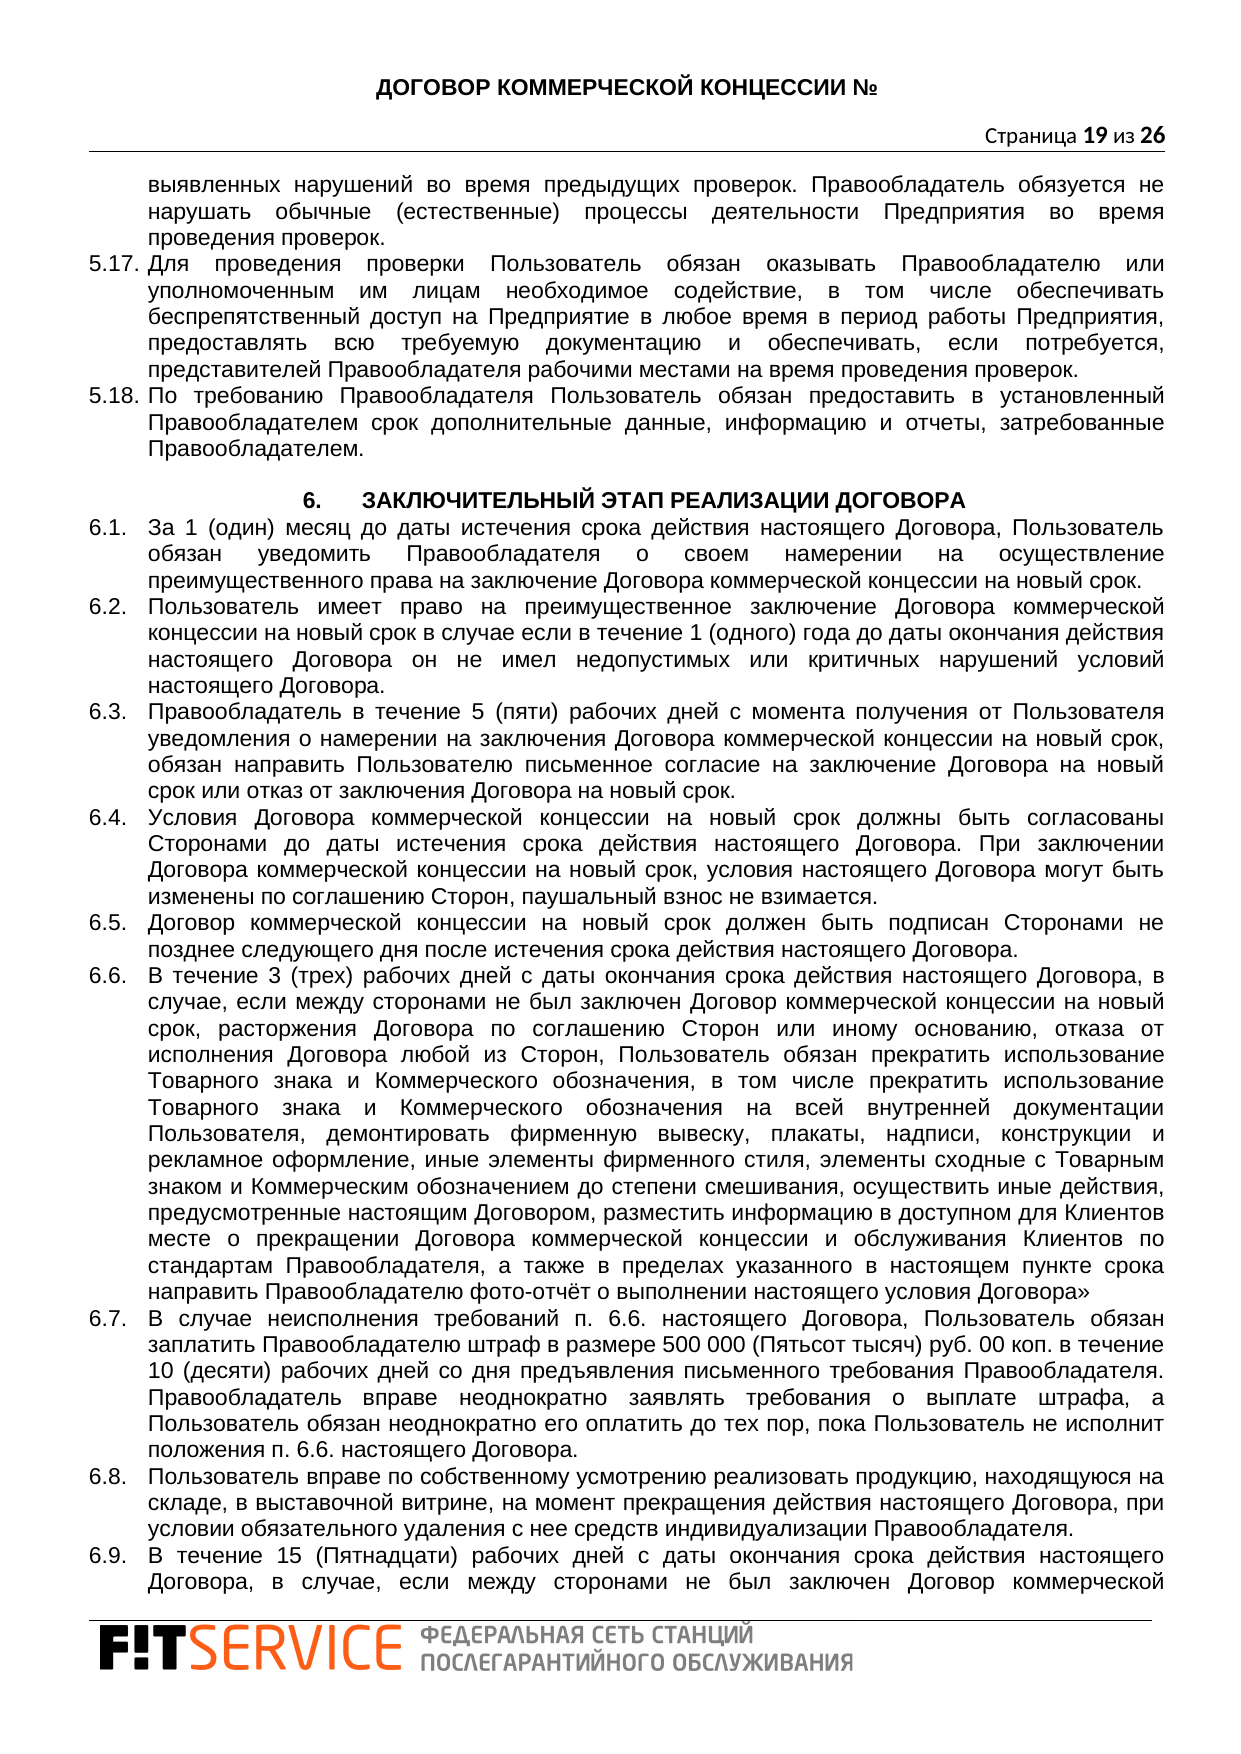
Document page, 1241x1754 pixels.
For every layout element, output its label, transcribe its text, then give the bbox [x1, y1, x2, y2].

list По требованию Правообладателя Пользователь обязан предоставить в установленный Правообладателем срок дополнительные данные, информацию и отчеты, затребованные Правообладателем. [89, 382, 1165, 461]
list Для проведения проверки Пользователь обязан оказывать Правообладателю или уполномоченным им лицам необходимое содействие, в том числе обеспечивать беспрепятственный доступ на Предприятие в любое время в период работы Предприятия, предоставлять всю требуемую документацию и обеспечивать, если потребуется, представителей Правообладателя рабочими местами на время проведения проверок. [89, 250, 1165, 382]
list Правообладатель в течение 5 (пяти) рабочих дней с момента получения от Пользователя уведомления о намерении на заключения Договора коммерческой концессии на новый срок, обязан направить Пользователю письменное согласие на заключение Договора на новый срок или отказ от заключения Договора на новый срок. [89, 698, 1165, 804]
picture [100, 1621, 853, 1671]
list За 1 (один) месяц до даты истечения срока действия настоящего Договора, Пользователь обязан уведомить Правообладателя о своем намерении на осуществление преимущественного права на заключение Договора коммерческой концессии на новый срок. [89, 514, 1165, 593]
list Условия Договора коммерческой концессии на новый срок должны быть согласованы Сторонами до даты истечения срока действия настоящего Договора. При заключении Договора коммерческой концессии на новый срок, условия настоящего Договора могут быть изменены по соглашению Сторон, паушальный взнос не взимается. [89, 804, 1165, 909]
list Пользователь имеет право на преимущественное заключение Договора коммерческой концессии на новый срок в случае если в течение 1 (одного) года до даты окончания действия настоящего Договора он не имел недопустимых или критичных нарушений условий настоящего Договора. [89, 593, 1165, 698]
list ЗАКЛЮЧИТЕЛЬНЫЙ ЭТАП РЕАЛИЗАЦИИ ДОГОВОРА [103, 487, 1165, 514]
list Пользователь вправе по собственному усмотрению реализовать продукцию, находящуюся на складе, в выставочной витрине, на момент прекращения действия настоящего Договора, при условии обязательного удаления с нее средств индивидуализации Правообладателя. [89, 1463, 1165, 1542]
list Договор коммерческой концессии на новый срок должен быть подписан Сторонами не позднее следующего дня после истечения срока действия настоящего Договора. [89, 909, 1165, 962]
list В течение 3 (трех) рабочих дней с даты окончания срока действия настоящего Договора, в случае, если между сторонами не был заключен Договор коммерческой концессии на новый срок, расторжения Договора по соглашению Сторон или иному основанию, отказа от исполнения Договора любой из Сторон, Пользователь обязан прекратить использование Товарного знака и Коммерческого обозначения, в том числе прекратить использование Товарного знака и Коммерческого обозначения на всей внутренней документации Пользователя, демонтировать фирменную вывеску, плакаты, надписи, конструкции и рекламное оформление, иные элементы фирменного стиля, элементы сходные с Товарным знаком и Коммерческим обозначением до степени смешивания, осуществить иные действия, предусмотренные настоящим Договором, разместить информацию в доступном для Клиентов месте о прекращении Договора коммерческой концессии и обслуживания Клиентов по стандартам Правообладателя, а также в пределах указанного в настоящем пункте срока направить Правообладателю фото-отчёт о выполнении настоящего условия Договора» [89, 962, 1165, 1304]
list В случае неисполнения требований п. 6.6. настоящего Договора, Пользователь обязан заплатить Правообладателю штраф в размере 500 000 (Пятьсот тысяч) руб. 00 коп. в течение 10 (десяти) рабочих дней со дня предъявления письменного требования Правообладателя. Правообладатель вправе неоднократно заявлять требования о выплате штрафа, а Пользователь обязан неоднократно его оплатить до тех пор, пока Пользователь не исполнит положения п. 6.6. настоящего Договора. [89, 1304, 1165, 1463]
